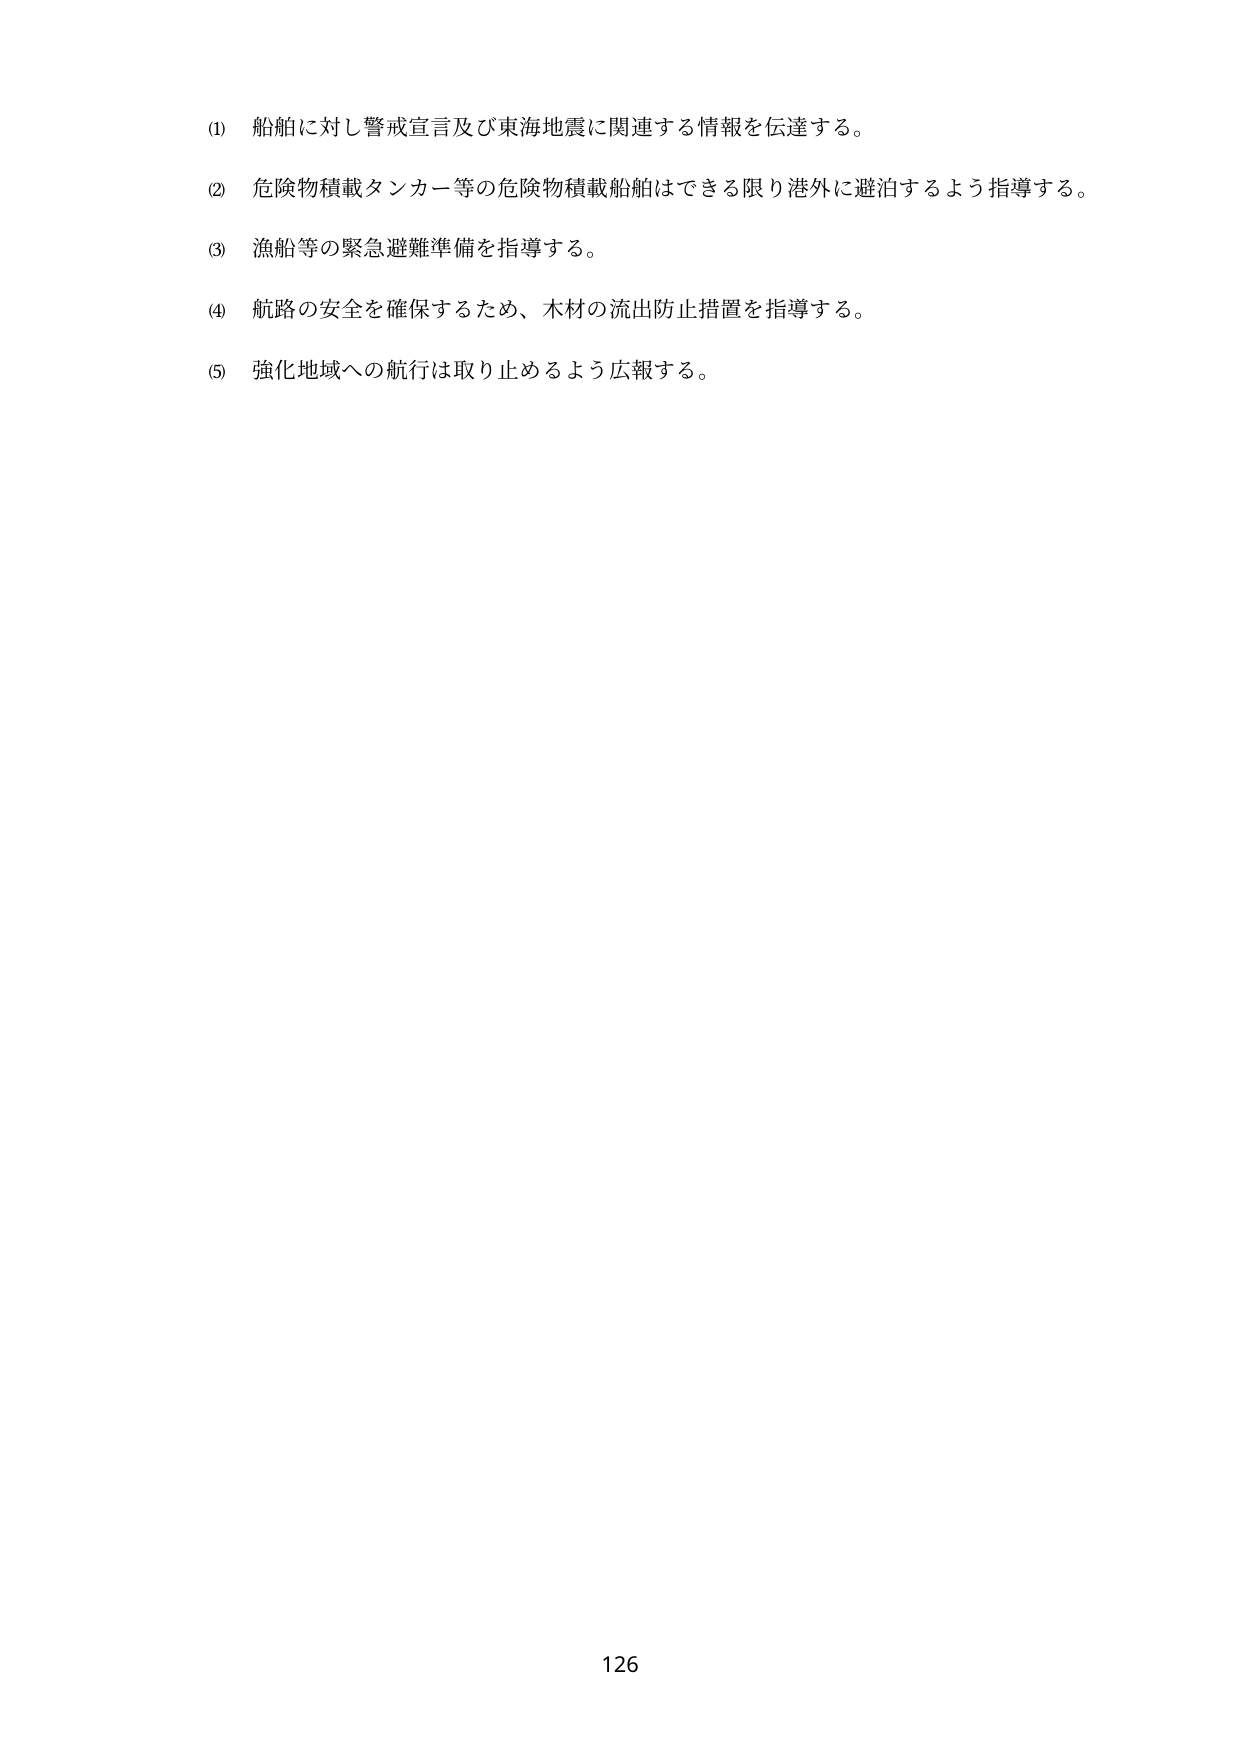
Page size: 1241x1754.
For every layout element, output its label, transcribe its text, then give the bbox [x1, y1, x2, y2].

text ⑸ 強化地域への航行は取り止めるよう広報する。 [118, 338, 1122, 399]
text ⑴ 船舶に対し警戒宣言及び東海地震に関連する情報を伝達する。 [118, 96, 1122, 157]
text ⑵ 危険物積載タンカー等の危険物積載船舶はできる限り港外に避泊するよう指導する。 [118, 157, 1122, 217]
text ⑶ 漁船等の緊急避難準備を指導する。 [118, 217, 1122, 278]
text ⑷ 航路の安全を確保するため、木材の流出防止措置を指導する。 [118, 278, 1122, 338]
